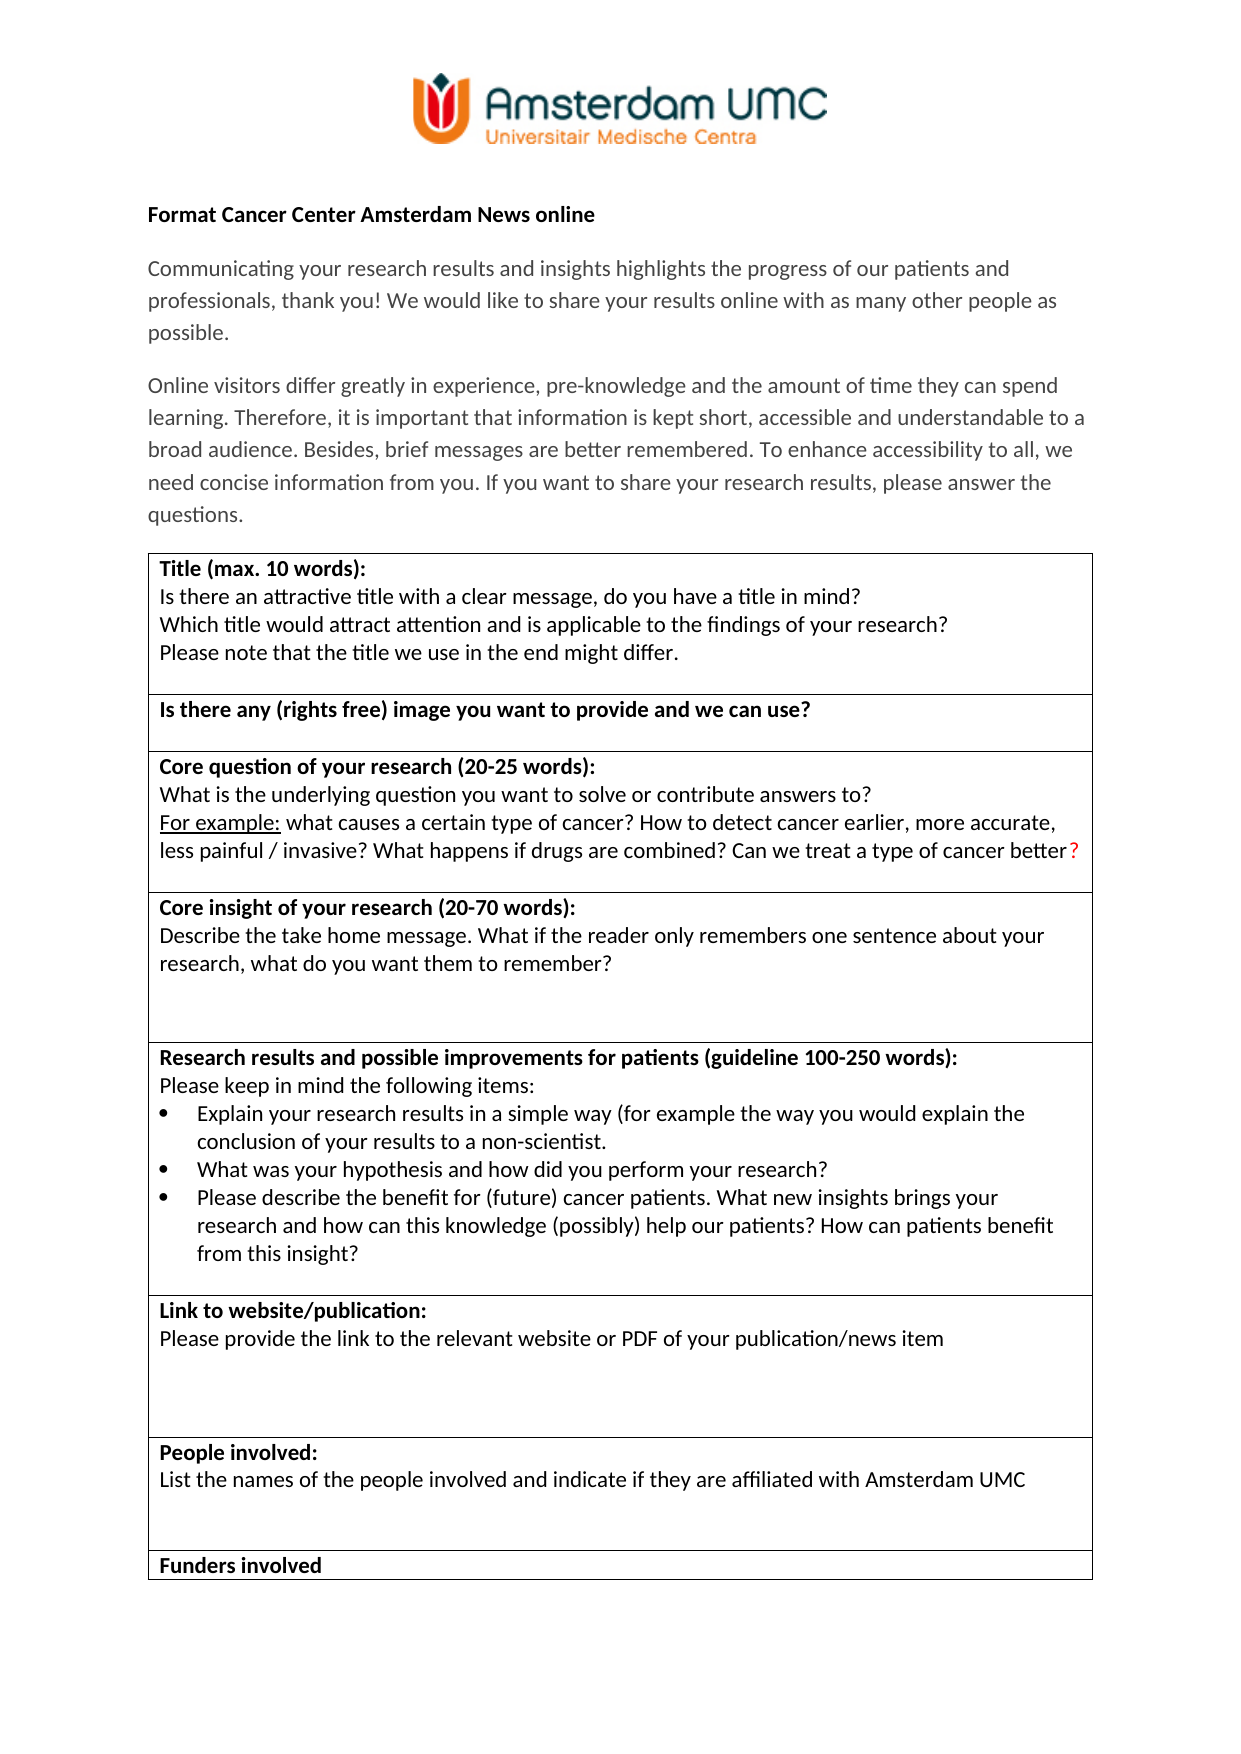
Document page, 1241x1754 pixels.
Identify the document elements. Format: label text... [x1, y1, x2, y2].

table_cell Core question of your research (20-25 words): What is the underlying question you want to solve or contribute answers to? For example: what causes a certain type of cancer? How to detect cancer earlier, more accurate, less painful / invasive? What happens if drugs are combined? Can we treat a type of cancer better? [149, 752, 1092, 892]
table_header Title (max. 10 words): Is there an attractive title with a clear message, do you have a title in mind? Which title would attract attention and is applicable to the findings of your research? Please note that the title we use in the end might differ. [149, 554, 1092, 694]
text Format Cancer Center Amsterdam News online [148, 201, 1093, 229]
table_cell People involved: List the names of the people involved and indicate if they are affiliated with Amsterdam UMC [149, 1438, 1092, 1550]
table_cell Research results and possible improvements for patients (guideline 100-250 words): Please keep in mind the following items: Explain your research results in a simple way (for example the way you would explain the conclusion of your results to a non-scientist. What was your hypothesis and how did you perform your research? Please describe the benefit for (future) cancer patients. What new insights brings your research and how can this knowledge (possibly) help our patients? How can patients benefit from this insight? [149, 1043, 1092, 1295]
table_cell Core insight of your research (20-70 words): Describe the take home message. What if the reader only remembers one sentence about your research, what do you want them to remember? [149, 893, 1092, 1042]
picture [413, 73, 827, 144]
text Communicating your research results and insights highlights the progress of our patients and professionals, thank you! We would like to share your results online with as many other people as possible. [148, 254, 1093, 346]
text Online visitors differ greatly in experience, pre-knowledge and the amount of time they can spend learning. Therefore, it is important that information is kept short, accessible and understandable to a broad audience. Besides, brief messages are better remembered. To enhance accessibility to all, we need concise information from you. If you want to share your research results, please answer the questions. [148, 371, 1093, 528]
table_cell Link to website/publication: Please provide the link to the relevant website or PDF of your publication/news item [149, 1296, 1092, 1437]
table_cell Is there any (rights free) image you want to provide and we can use? [149, 695, 1092, 751]
